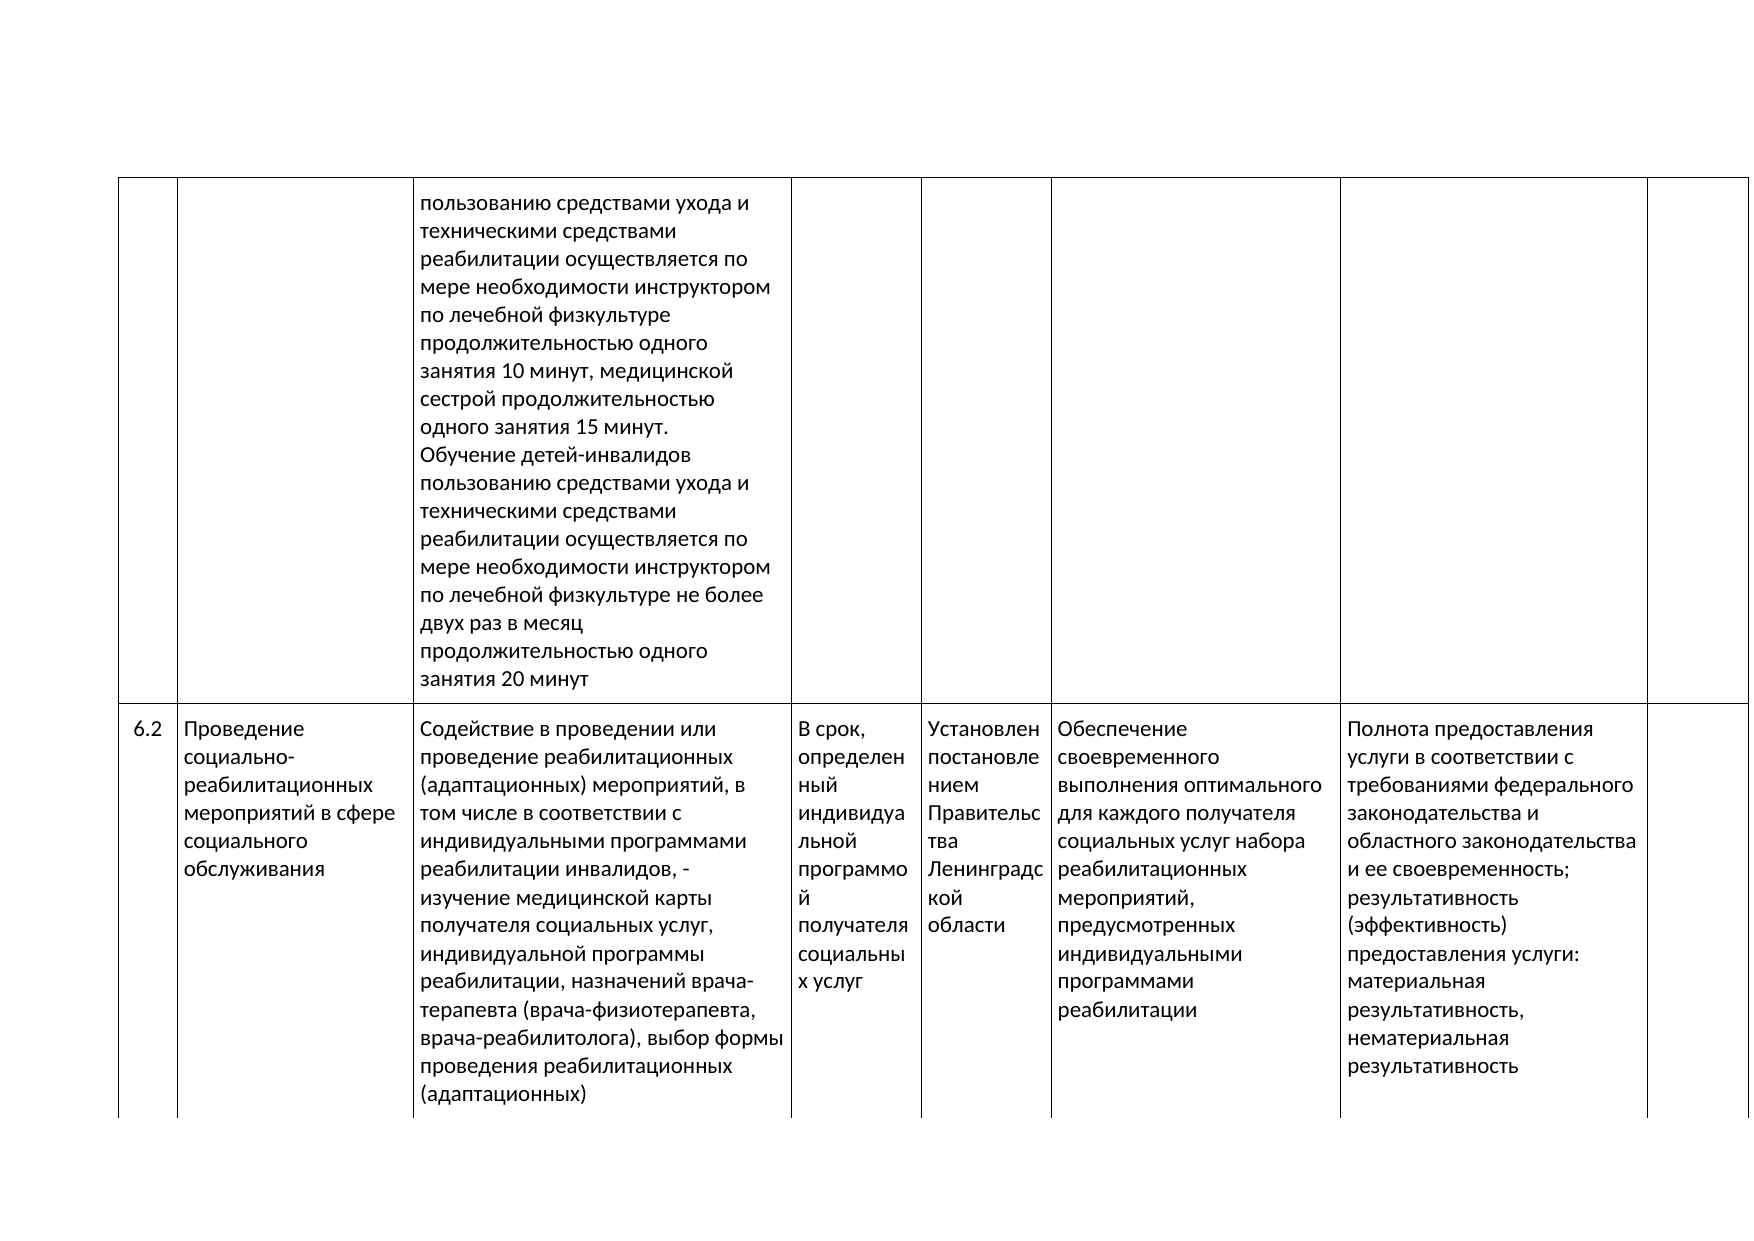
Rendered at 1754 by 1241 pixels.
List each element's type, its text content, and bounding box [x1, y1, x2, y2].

table_cell [1648, 704, 1748, 1117]
table_cell [178, 178, 413, 703]
table_cell [119, 178, 177, 703]
table_cell [1052, 178, 1340, 703]
table_cell Содействие в проведении или проведение реабилитационных (адаптационных) мероприятий, в том числе в соответствии с индивидуальными программами реабилитации инвалидов, - изучение медицинской карты получателя социальных услуг, индивидуальной программы реабилитации, назначений врача-терапевта (врача-физиотерапевта, врача-реабилитолога), выбор формы проведения реабилитационных (адаптационных) [414, 704, 791, 1117]
table_cell [792, 178, 921, 703]
table_cell В срок, определенный индивидуальной программой получателя социальных услуг [792, 704, 921, 1117]
table_cell Проведение социально-реабилитационных мероприятий в сфере социального обслуживания [178, 704, 413, 1117]
table_cell [1648, 178, 1748, 703]
table_cell [922, 178, 1051, 703]
table_cell Полнота предоставления услуги в соответствии с требованиями федерального законодательства и областного законодательства и ее своевременность; результативность (эффективность) предоставления услуги: материальная результативность, нематериальная результативность [1341, 704, 1647, 1117]
table_cell Установлен постановлением Правительства Ленинградской области [922, 704, 1051, 1117]
table_cell [1341, 178, 1647, 703]
table_cell Обеспечение своевременного выполнения оптимального для каждого получателя социальных услуг набора реабилитационных мероприятий, предусмотренных индивидуальными программами реабилитации [1052, 704, 1340, 1117]
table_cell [414, 178, 791, 703]
table_cell 6.2 [119, 704, 177, 1117]
